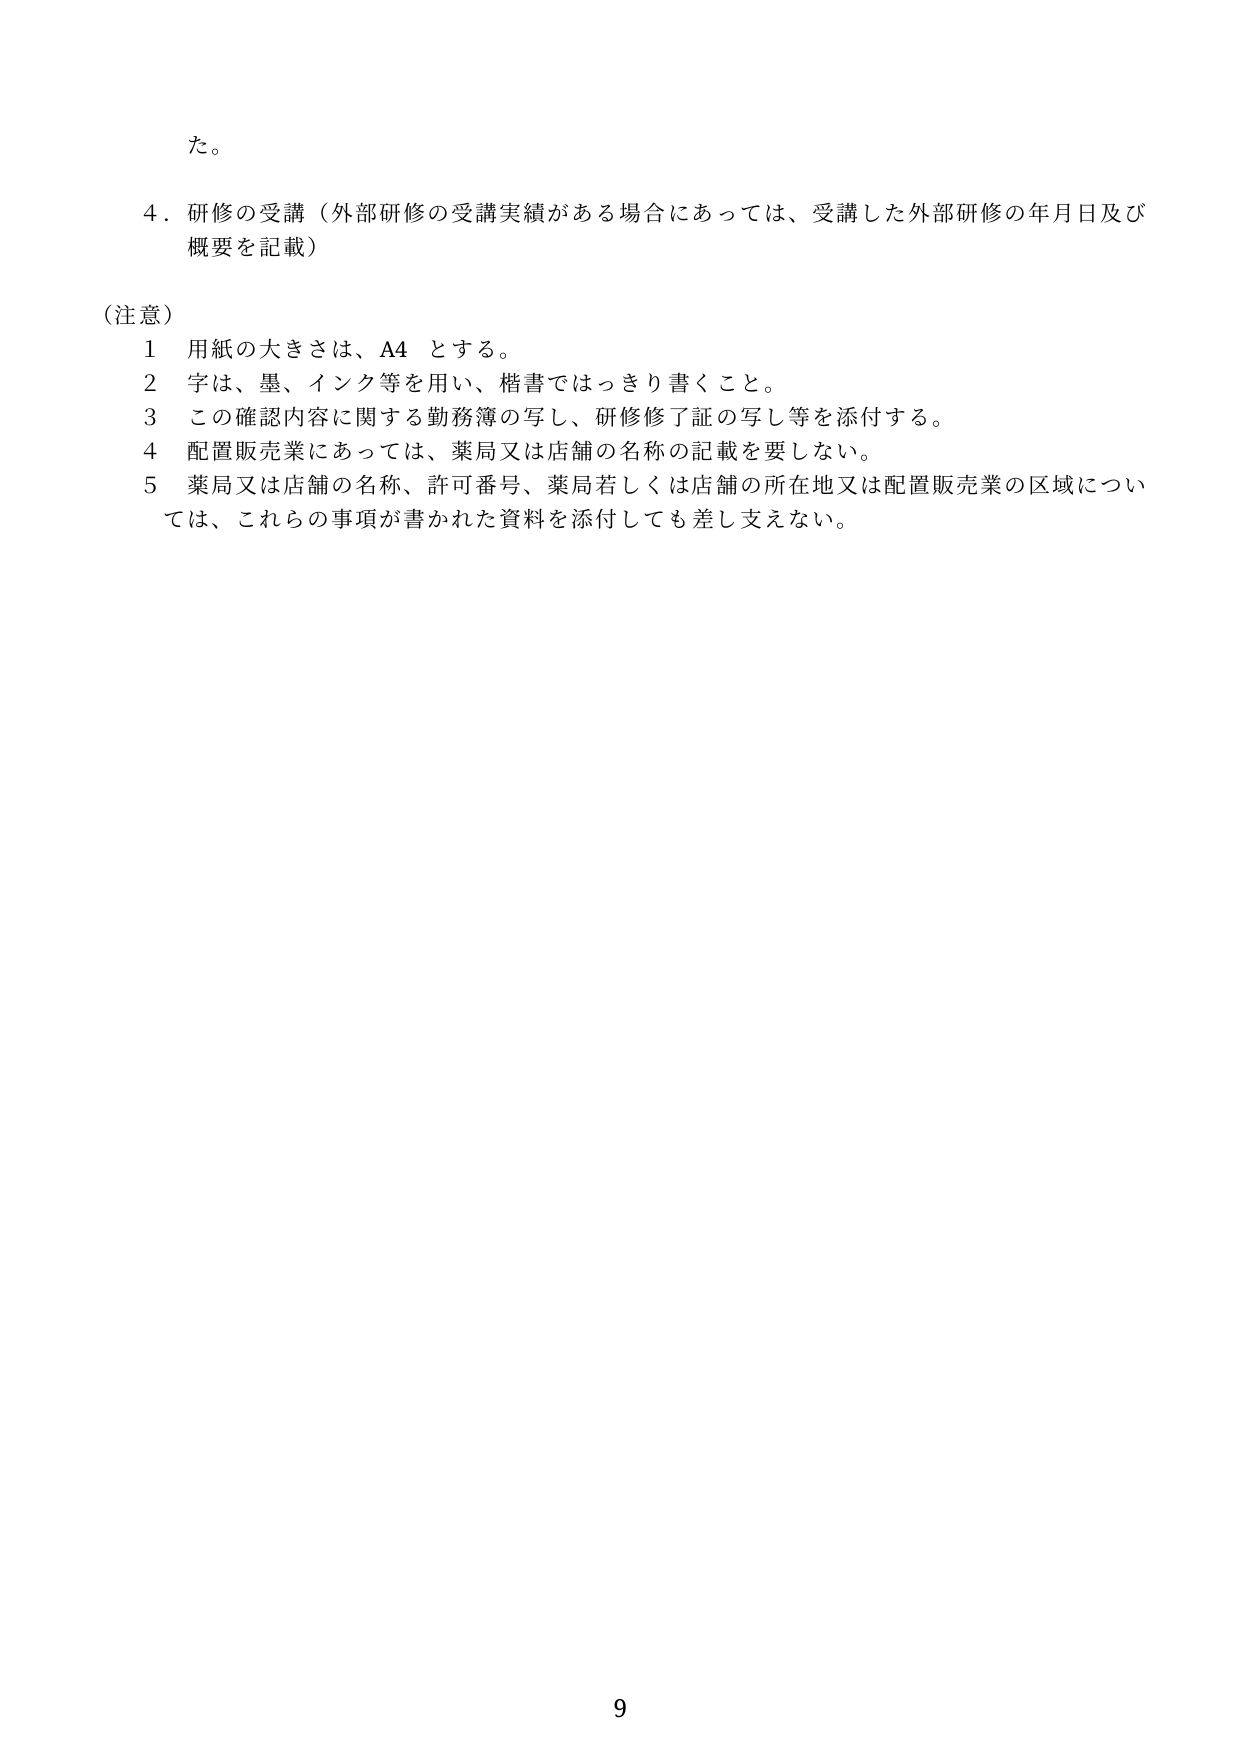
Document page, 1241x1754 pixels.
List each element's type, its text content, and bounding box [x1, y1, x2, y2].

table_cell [120, 125, 1169, 297]
text （注意） [91, 297, 1149, 331]
text ４ 配置販売業にあっては、薬局又は店舗の名称の記載を要しない。 [124, 433, 1149, 467]
text １ 用紙の大きさは、A4とする。 [124, 331, 1149, 365]
text ２ 字は、墨、インク等を用い、楷書ではっきり書くこと。 [124, 365, 1149, 399]
text ５ 薬局又は店舗の名称、許可番号、薬局若しくは店舗の所在地又は配置販売業の区域については、これらの事項が書かれた資料を添付しても差し支えない。 [124, 467, 1149, 535]
text ３ この確認内容に関する勤務簿の写し、研修修了証の写し等を添付する。 [124, 399, 1149, 433]
